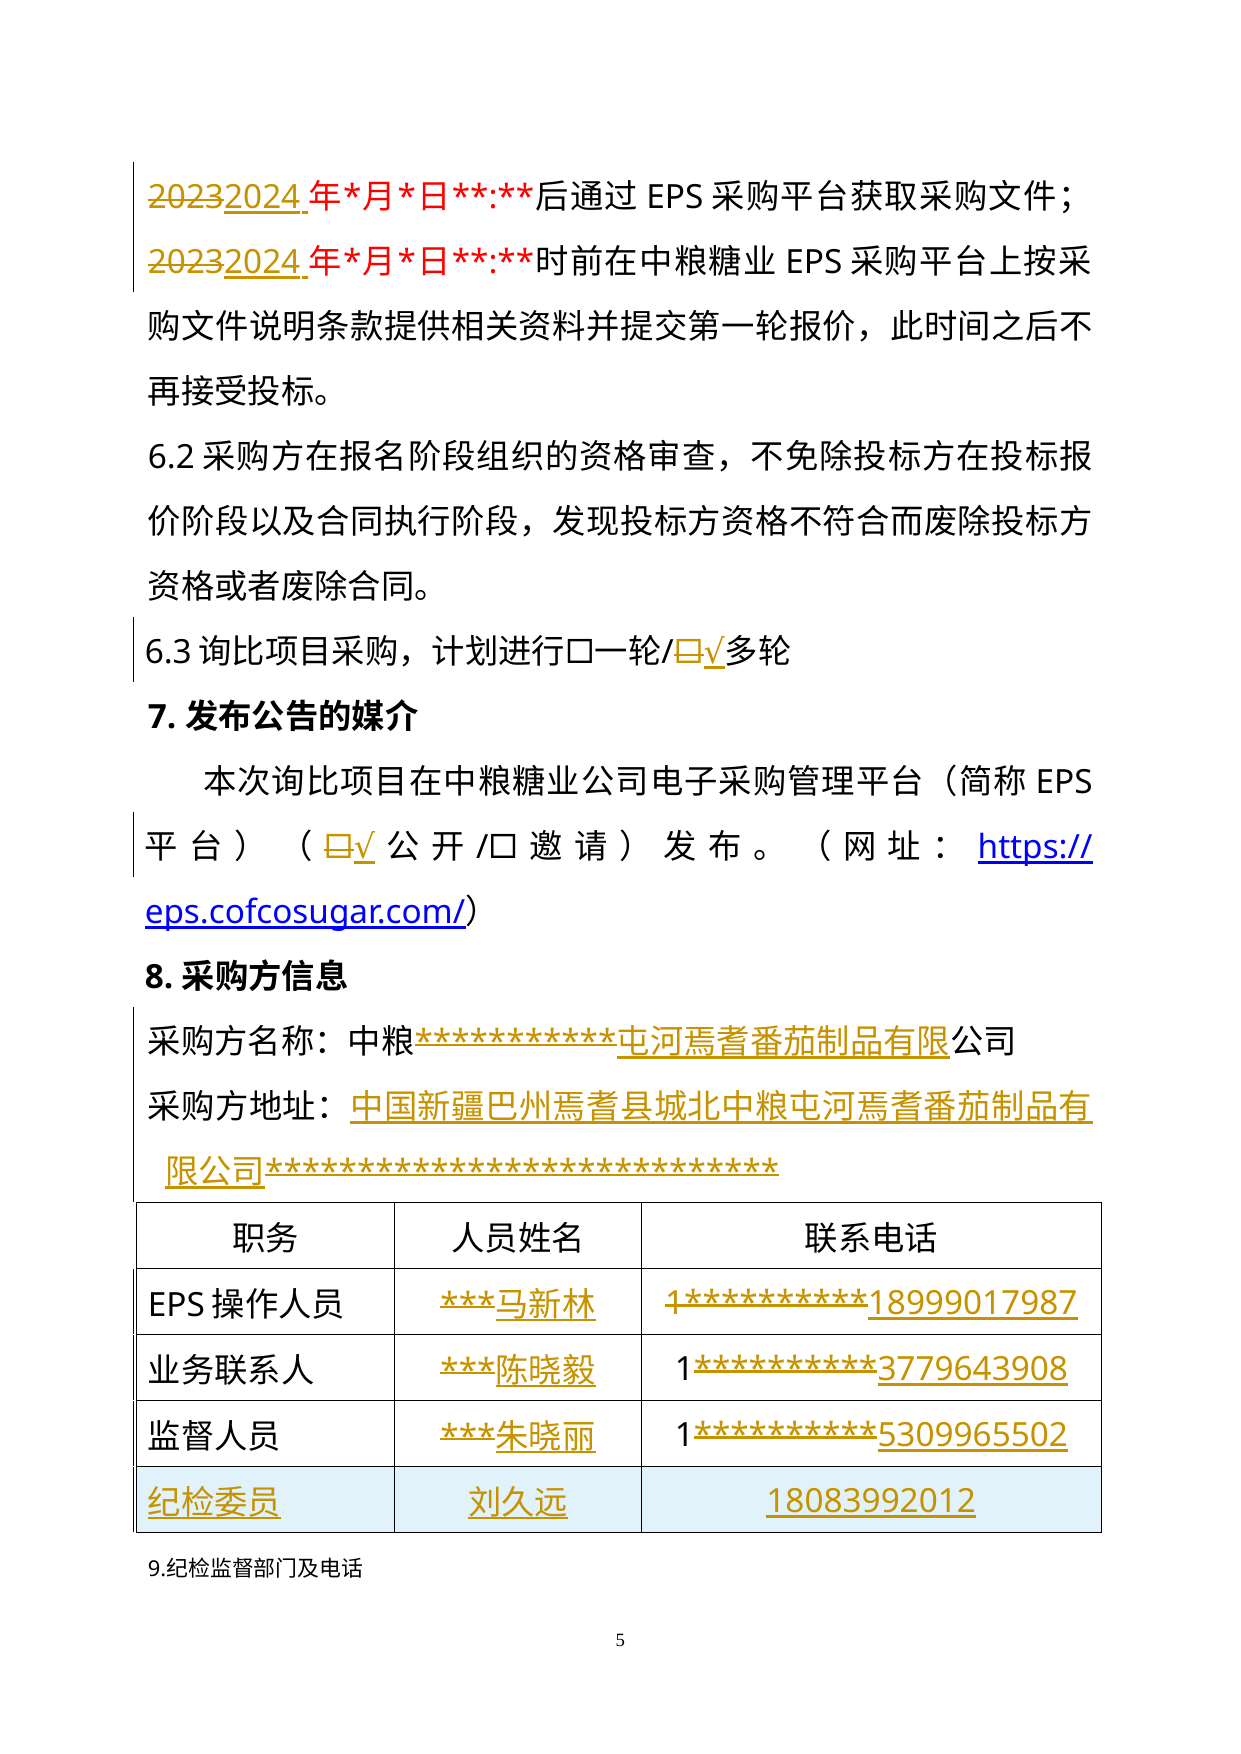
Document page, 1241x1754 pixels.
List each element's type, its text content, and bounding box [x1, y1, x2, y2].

table_cell 1 [642, 1401, 1101, 1466]
table_header 职务 [137, 1203, 394, 1268]
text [148, 162, 1092, 422]
text 采购方名称：中粮公司 [148, 1007, 1092, 1072]
table_cell 1 [642, 1335, 1101, 1400]
table_cell EPS操作人员 [137, 1269, 394, 1334]
table_cell [395, 1269, 641, 1334]
table_header 人员姓名 [395, 1203, 641, 1268]
table_cell [395, 1401, 641, 1466]
text 6.3询比项目采购，计划进行一轮/多轮 [144, 617, 1092, 682]
table_header 联系电话 [642, 1203, 1101, 1268]
text 9.纪检监督部门及电话 [148, 1533, 1092, 1587]
text 8. 采购方信息 [144, 942, 1092, 1007]
table_cell [642, 1269, 1101, 1334]
table_cell [395, 1335, 641, 1400]
table_cell 业务联系人 [137, 1335, 394, 1400]
text 6.2采购方在报名阶段组织的资格审查，不免除投标方在投标报价阶段以及合同执行阶段，发现投标方资格不符合而废除投标方资格或者废除合同。 [148, 422, 1092, 617]
text 7. 发布公告的媒介 [148, 682, 1092, 747]
text 本次询比项目在中粮糖业公司电子采购管理平台（简称EPS平台）（公开/邀请）发布。（网址：https://eps.cofcosugar.com/） [144, 747, 1092, 942]
table_cell 监督人员 [137, 1401, 394, 1466]
text 采购方地址： [148, 1072, 1092, 1202]
